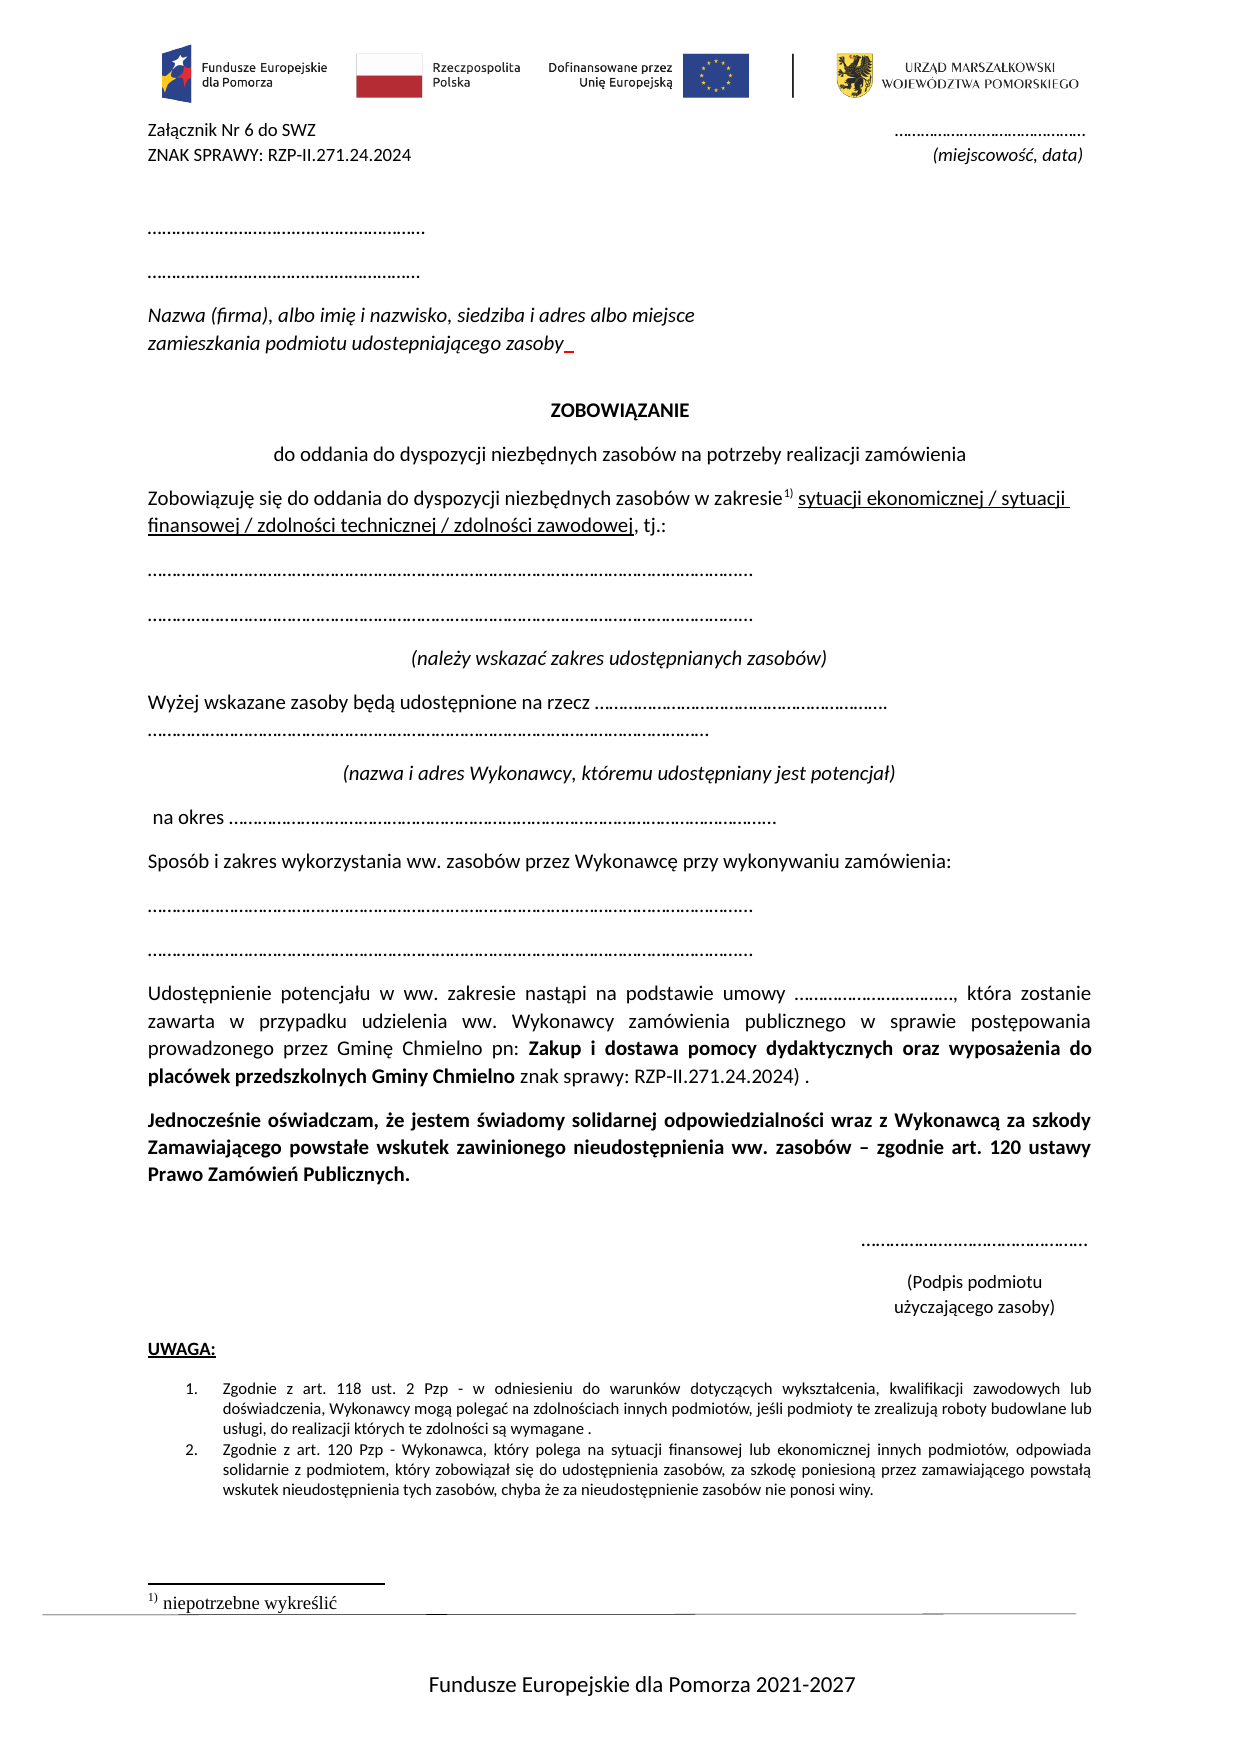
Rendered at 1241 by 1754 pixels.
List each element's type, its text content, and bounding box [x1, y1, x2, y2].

text UWAGA: [148, 1337, 1093, 1359]
text (nazwa i adres Wykonawcy, któremu udostępniany jest potencjał) [148, 760, 1093, 786]
list Zgodnie z art. 118 ust. 2 Pzp - w odniesieniu do warunków dotyczących wykształcenia, kwalifikacji zawodowych lub doświadczenia, Wykonawcy mogą polegać na zdolnościach innych podmiotów, jeśli podmioty te zrealizują roboty budowlane lub usługi, do realizacji których te zdolności są wymagane . [185, 1378, 1093, 1439]
list Zgodnie z art. 120 Pzp - Wykonawca, który polega na sytuacji finansowej lub ekonomicznej innych podmiotów, odpowiada solidarnie z podmiotem, który zobowiązał się do udostępnienia zasobów, za szkodę poniesioną przez zamawiającego powstałą wskutek nieudostępnienia tych zasobów, chyba że za nieudostępnienie zasobów nie ponosi winy. [185, 1439, 1093, 1500]
text Załącznik Nr 6 do SWZ ………………..…………………… [148, 118, 1093, 141]
text (należy wskazać zakres udostępnianych zasobów) [148, 645, 1093, 670]
text na okres …………………………………………………………………………………………………... [148, 804, 1093, 830]
text zamieszkania podmiotu udostepniającego zasoby [148, 330, 1093, 355]
picture [147, 29, 1093, 118]
text ……………………………………………………………………………………………………………... [148, 601, 1093, 626]
text Jednocześnie oświadczam, że jestem świadomy solidarnej odpowiedzialności wraz z Wykonawcą za szkody Zamawiającego powstałe wskutek zawinionego nieudostępnienia ww. zasobów – zgodnie art. 120 ustawy Prawo Zamówień Publicznych. [148, 1107, 1093, 1187]
text ZNAK SPRAWY: RZP-II.271.24.2024 (miejscowość, data) [148, 143, 1093, 166]
text (Podpis podmiotu użyczającego zasoby) [856, 1271, 1093, 1318]
text ……………………………………………………………………………………………………………... [148, 892, 1093, 918]
text Nazwa (firma), albo imię i nazwisko, siedziba i adres albo miejsce [148, 302, 1093, 328]
text do oddania do dyspozycji niezbędnych zasobów na potrzeby realizacji zamówienia [148, 441, 1093, 467]
text ………………………….……………………… [148, 214, 432, 240]
text Sposób i zakres wykorzystania ww. zasobów przez Wykonawcę przy wykonywaniu zamówienia: [148, 848, 1093, 874]
text Wyżej wskazane zasoby będą udostępnione na rzecz …………………………………………………….……………………………………………………………………………………………………… [148, 689, 1093, 742]
text ZOBOWIĄZANIE [148, 397, 1093, 422]
text Udostępnienie potencjału w ww. zakresie nastąpi na podstawie umowy ……………………………, która zostanie zawarta w przypadku udzielenia ww. Wykonawcy zamówienia publicznego w sprawie postępowania prowadzonego przez Gminę Chmielno pn: Zakup i dostawa pomocy dydaktycznych oraz wyposażenia do placówek przedszkolnych Gminy Chmielno znak sprawy: RZP-II.271.24.2024) . [148, 981, 1093, 1088]
text Zobowiązuję się do oddania do dyspozycji niezbędnych zasobów w zakresie) sytuacji ekonomicznej / sytuacji finansowej / zdolności technicznej / zdolności zawodowej, tj.: [148, 485, 1093, 538]
text ………………………………………………… [148, 258, 432, 284]
text ……………………………………………………………………………………………………………... [148, 937, 1093, 962]
text ……………………………………………………………………………………………………………... [148, 557, 1093, 582]
text ………………..……………………… [856, 1227, 1093, 1252]
